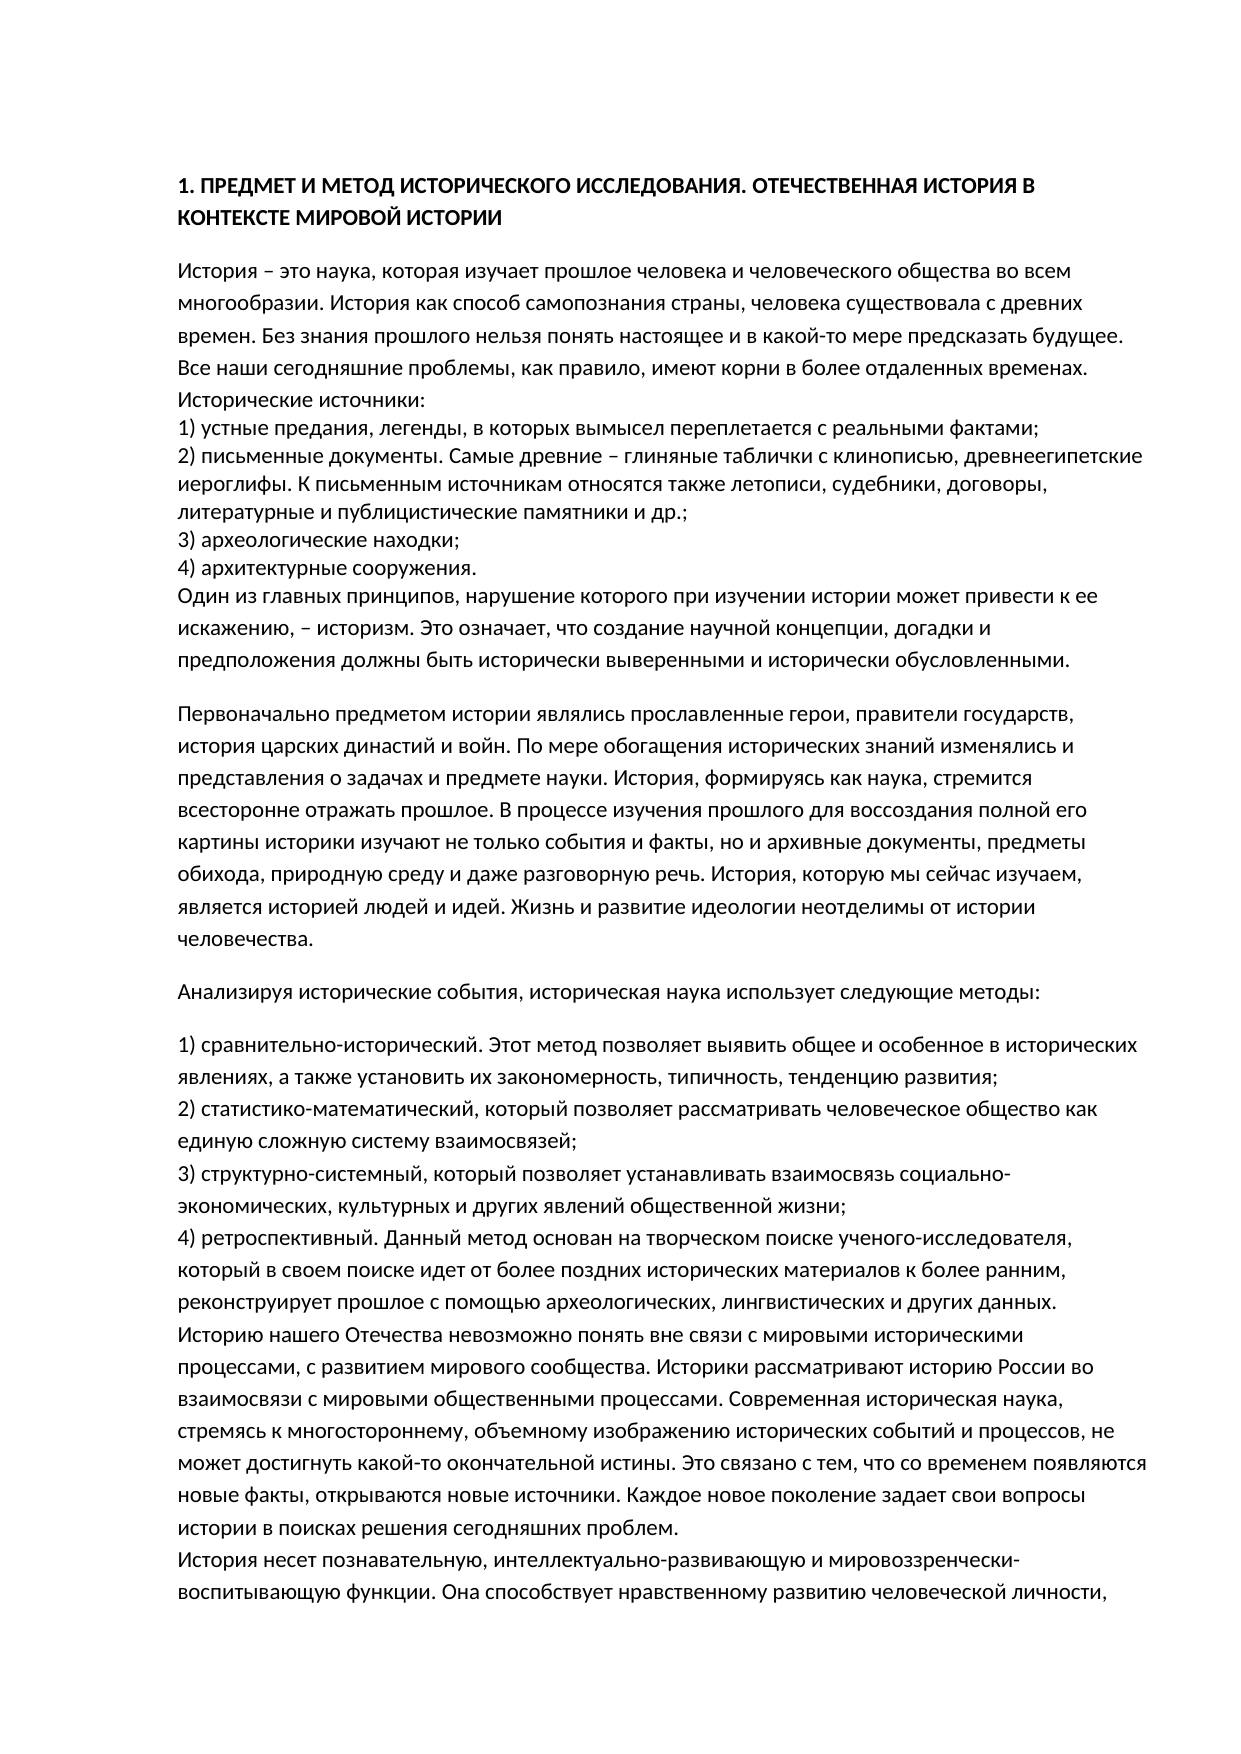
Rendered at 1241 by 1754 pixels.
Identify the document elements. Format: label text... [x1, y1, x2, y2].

text 3) археологические находки; [177, 525, 1152, 553]
text Анализируя исторические события, историческая наука использует следующие методы: [177, 977, 1152, 1005]
text Первоначально предметом истории являлись прославленные герои, правители государств, история царских династий и войн. По мере обогащения исторических знаний изменялись и представления о задачах и предмете науки. История, формируясь как наука, стремится всесторонне отражать прошлое. В процессе изучения прошлого для воссоздания полной его картины историки изучают не только события и факты, но и архивные документы, предметы обихода, природную среду и даже разговорную речь. История, которую мы сейчас изучаем, является историей людей и идей. Жизнь и развитие идеологии неотделимы от истории человечества. [177, 699, 1152, 952]
text 1) устные предания, легенды, в которых вымысел переплетается с реальными фактами; [177, 413, 1152, 441]
text 4) архитектурные сооружения. [177, 553, 1152, 581]
text 1) сравнительно-исторический. Этот метод позволяет выявить общее и особенное в исторических явлениях, а также установить их закономерность, типичность, тенденцию развития; [177, 1030, 1152, 1090]
text История – это наука, которая изучает прошлое человека и человеческого общества во всем многообразии. История как способ самопознания страны, человека существовала с древних времен. Без знания прошлого нельзя понять настоящее и в какой-то мере предсказать будущее. Все наши сегодняшние проблемы, как правило, имеют корни в более отдаленных временах. [177, 256, 1152, 381]
text 4) ретроспективный. Данный метод основан на творческом поиске ученого-исследователя, который в своем поиске идет от более поздних исторических материалов к более ранним, реконструирует прошлое с помощью археологических, лингвистических и других данных. [177, 1223, 1152, 1316]
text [177, 1545, 1152, 1605]
text Исторические источники: [177, 385, 1152, 413]
text Историю нашего Отечества невозможно понять вне связи с мировыми историческими процессами, с развитием мирового сообщества. Историки рассматривают историю России во взаимосвязи с мировыми общественными процессами. Современная историческая наука, стремясь к многостороннему, объемному изображению исторических событий и процессов, не может достигнуть какой-то окончательной истины. Это связано с тем, что со временем появляются новые факты, открываются новые источники. Каждое новое поколение задает свои вопросы истории в поисках решения сегодняшних проблем. [177, 1320, 1152, 1541]
text 2) статистико-математический, который позволяет рассматривать человеческое общество как единую сложную систему взаимосвязей; [177, 1094, 1152, 1154]
text 1. ПРЕДМЕТ И МЕТОД ИСТОРИЧЕСКОГО ИССЛЕДОВАНИЯ. ОТЕЧЕСТВЕННАЯ ИСТОРИЯ В КОНТЕКСТЕ МИРОВОЙ ИСТОРИИ [177, 171, 1152, 231]
text 2) письменные документы. Самые древние – глиняные таблички с клинописью, древнеегипетские иероглифы. К письменным источникам относятся также летописи, судебники, договоры, литературные и публицистические памятники и др.; [177, 441, 1152, 525]
text 3) структурно-системный, который позволяет устанавливать взаимосвязь социально-экономических, культурных и других явлений общественной жизни; [177, 1159, 1152, 1219]
text Один из главных принципов, нарушение которого при изучении истории может привести к ее искажению, – историзм. Это означает, что создание научной концепции, догадки и предположения должны быть исторически выверенными и исторически обусловленными. [177, 581, 1152, 674]
